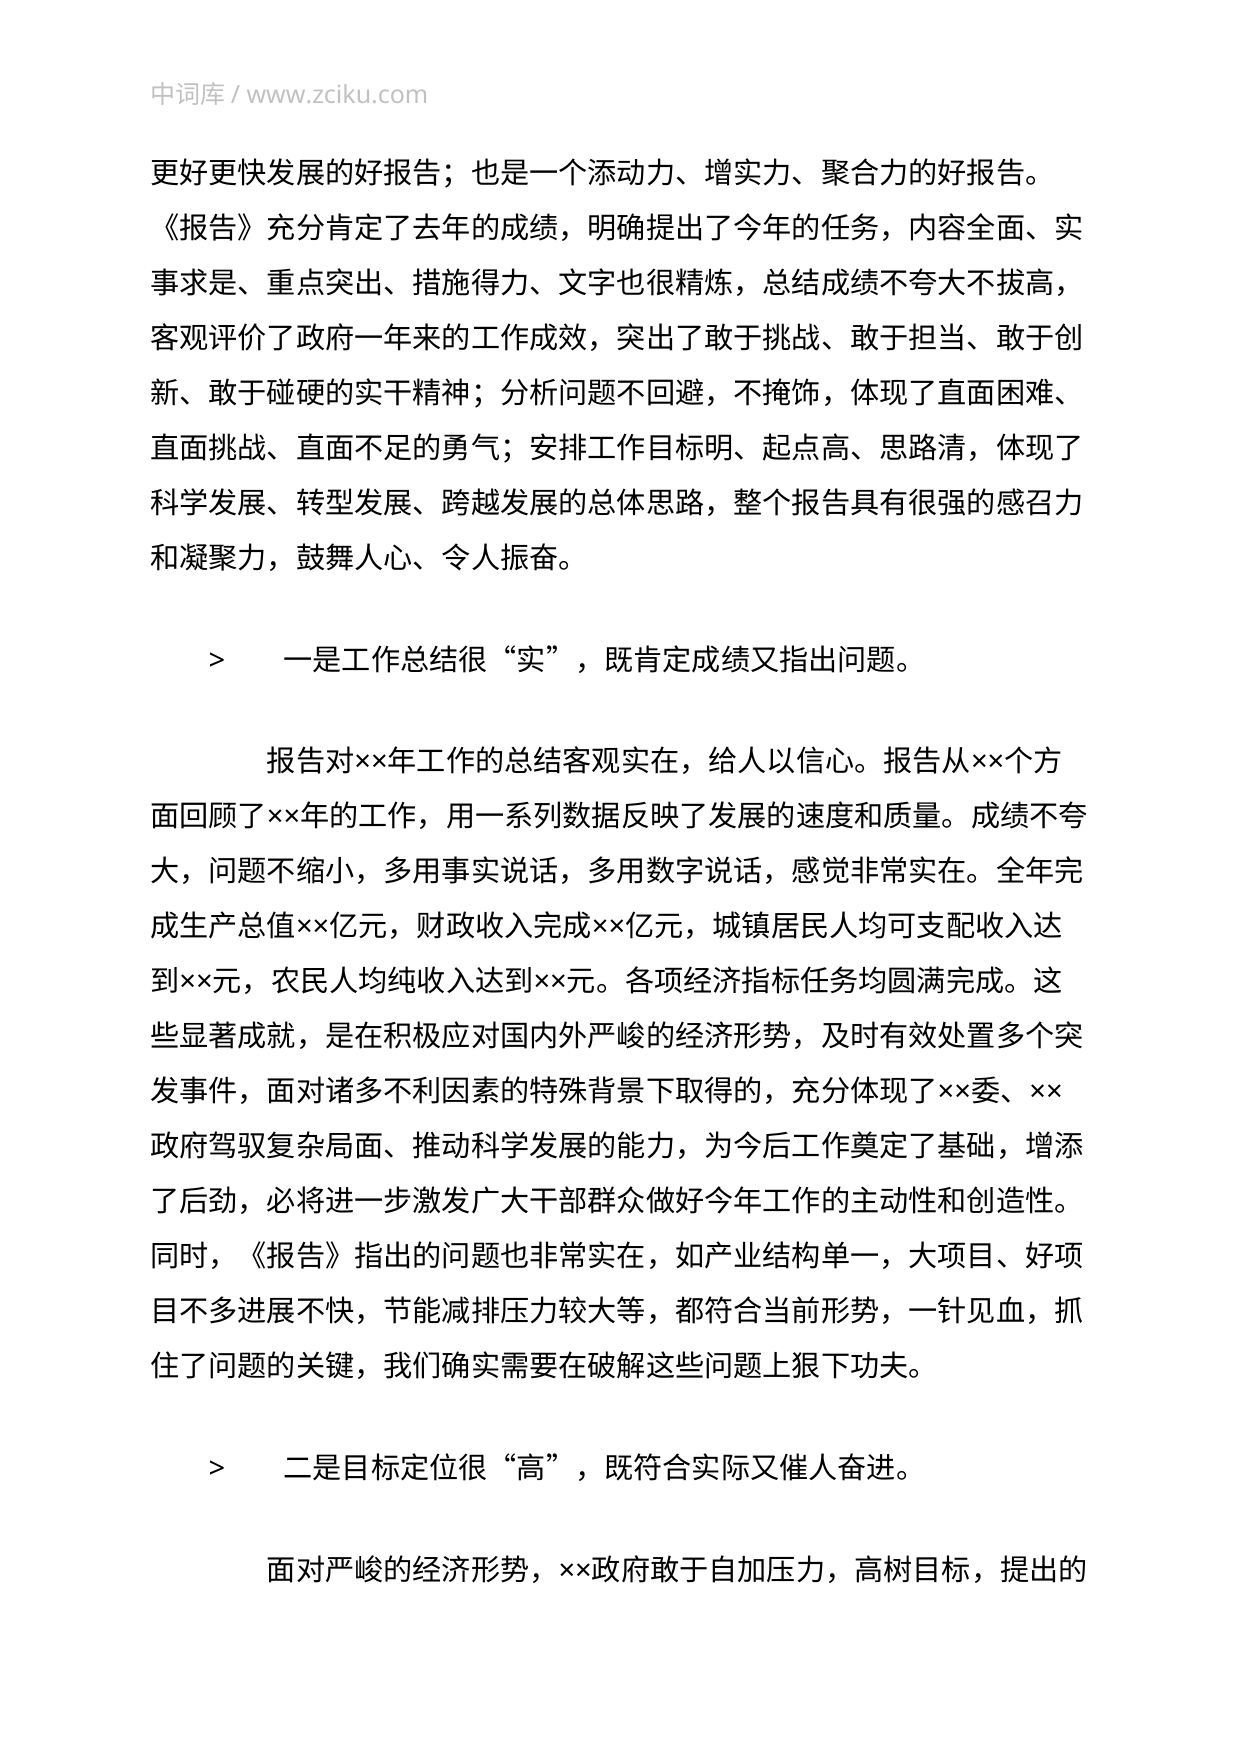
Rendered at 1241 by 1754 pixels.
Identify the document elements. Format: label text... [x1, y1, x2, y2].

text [150, 1546, 1090, 1588]
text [150, 150, 1090, 577]
text > 二是目标定位很“高”，既符合实际又催人奋进。 [150, 1444, 1090, 1487]
text > 一是工作总结很“实”，既肯定成绩又指出问题。 [150, 636, 1090, 678]
text 报告对××年工作的总结客观实在，给人以信心。报告从××个方面回顾了××年的工作，用一系列数据反映了发展的速度和质量。成绩不夸大，问题不缩小，多用事实说话，多用数字说话，感觉非常实在。全年完成生产总值××亿元，财政收入完成××亿元，城镇居民人均可支配收入达到××元，农民人均纯收入达到××元。各项经济指标任务均圆满完成。这些显著成就，是在积极应对国内外严峻的经济形势，及时有效处置多个突发事件，面对诸多不利因素的特殊背景下取得的，充分体现了××委、××政府驾驭复杂局面、推动科学发展的能力，为今后工作奠定了基础，增添了后劲，必将进一步激发广大干部群众做好今年工作的主动性和创造性。同时，《报告》指出的问题也非常实在，如产业结构单一，大项目、好项目不多进展不快，节能减排压力较大等，都符合当前形势，一针见血，抓住了问题的关键，我们确实需要在破解这些问题上狠下功夫。 [150, 738, 1090, 1385]
